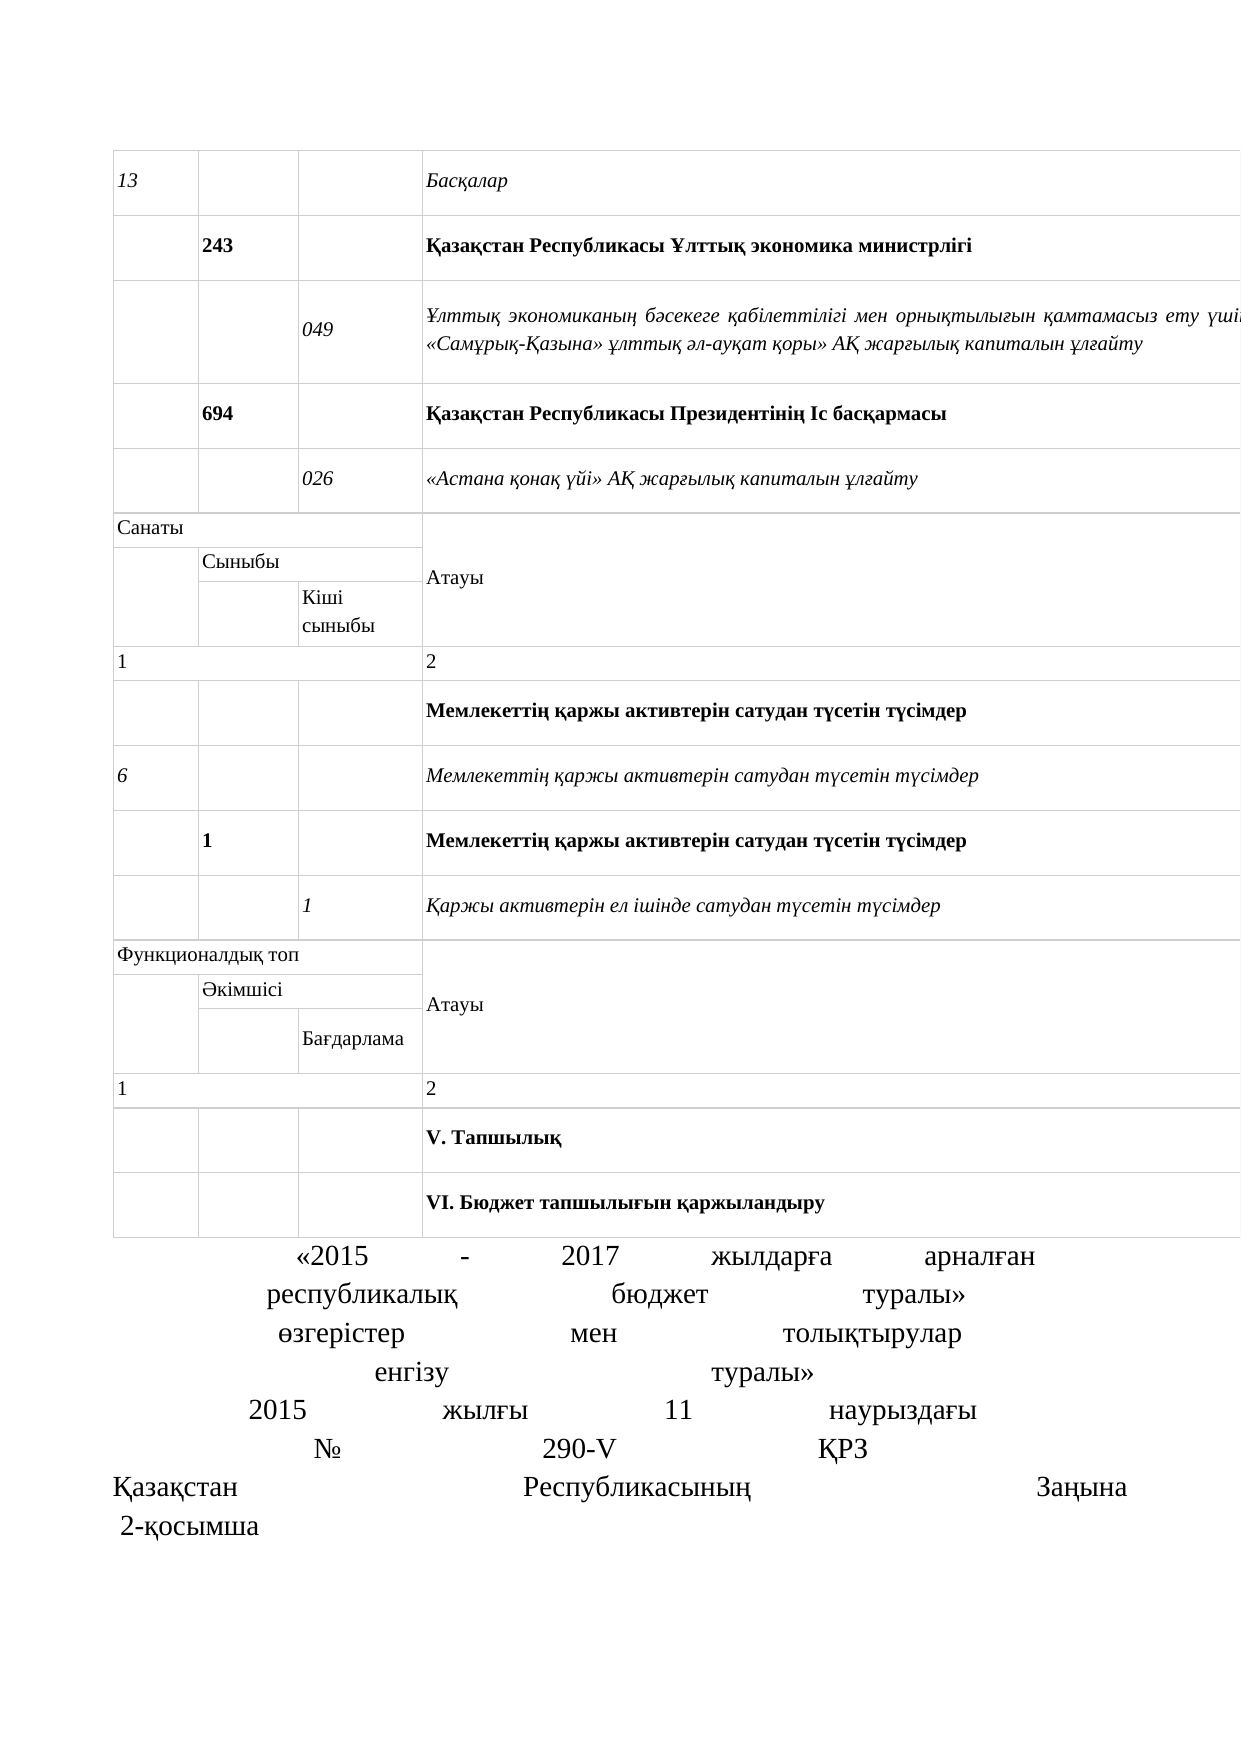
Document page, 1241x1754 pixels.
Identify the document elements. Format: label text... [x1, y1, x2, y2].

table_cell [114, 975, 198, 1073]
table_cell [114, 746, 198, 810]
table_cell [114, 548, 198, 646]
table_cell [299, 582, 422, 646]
text «2015 - 2017 жылдарға арналған республикалық бюджет туралы» өзгерістер мен толықтырулар енгізу туралы» 2015 жылғы 11 наурыздағы № 290-V ҚРЗ Қазақстан Республикасының Заңына 2-қосымша [112, 1238, 1128, 1541]
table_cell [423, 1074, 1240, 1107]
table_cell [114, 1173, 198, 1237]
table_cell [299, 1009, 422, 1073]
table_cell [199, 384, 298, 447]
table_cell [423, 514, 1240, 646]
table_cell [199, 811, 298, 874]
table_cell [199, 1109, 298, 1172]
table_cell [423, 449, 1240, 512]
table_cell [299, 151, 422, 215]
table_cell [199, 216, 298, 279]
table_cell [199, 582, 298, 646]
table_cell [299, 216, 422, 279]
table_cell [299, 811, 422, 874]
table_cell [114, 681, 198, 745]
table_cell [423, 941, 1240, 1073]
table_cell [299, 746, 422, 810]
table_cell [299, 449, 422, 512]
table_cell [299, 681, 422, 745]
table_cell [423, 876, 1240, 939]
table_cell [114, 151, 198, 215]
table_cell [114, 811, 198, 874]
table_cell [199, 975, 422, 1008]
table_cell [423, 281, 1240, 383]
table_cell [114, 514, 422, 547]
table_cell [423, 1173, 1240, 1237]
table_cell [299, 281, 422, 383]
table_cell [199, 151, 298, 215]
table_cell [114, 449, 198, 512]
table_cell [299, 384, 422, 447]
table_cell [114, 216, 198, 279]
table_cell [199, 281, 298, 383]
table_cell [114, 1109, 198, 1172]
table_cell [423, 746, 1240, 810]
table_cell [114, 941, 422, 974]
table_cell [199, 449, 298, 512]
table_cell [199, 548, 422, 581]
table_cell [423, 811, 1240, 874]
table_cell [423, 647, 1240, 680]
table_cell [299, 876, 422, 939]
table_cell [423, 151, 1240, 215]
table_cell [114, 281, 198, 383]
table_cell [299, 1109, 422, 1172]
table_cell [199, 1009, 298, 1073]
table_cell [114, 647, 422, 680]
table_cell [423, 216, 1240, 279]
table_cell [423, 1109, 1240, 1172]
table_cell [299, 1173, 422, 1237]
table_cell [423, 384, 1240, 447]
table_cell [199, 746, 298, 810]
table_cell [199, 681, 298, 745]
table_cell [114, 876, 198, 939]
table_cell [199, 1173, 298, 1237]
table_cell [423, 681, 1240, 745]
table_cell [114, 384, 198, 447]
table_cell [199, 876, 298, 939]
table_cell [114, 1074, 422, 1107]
